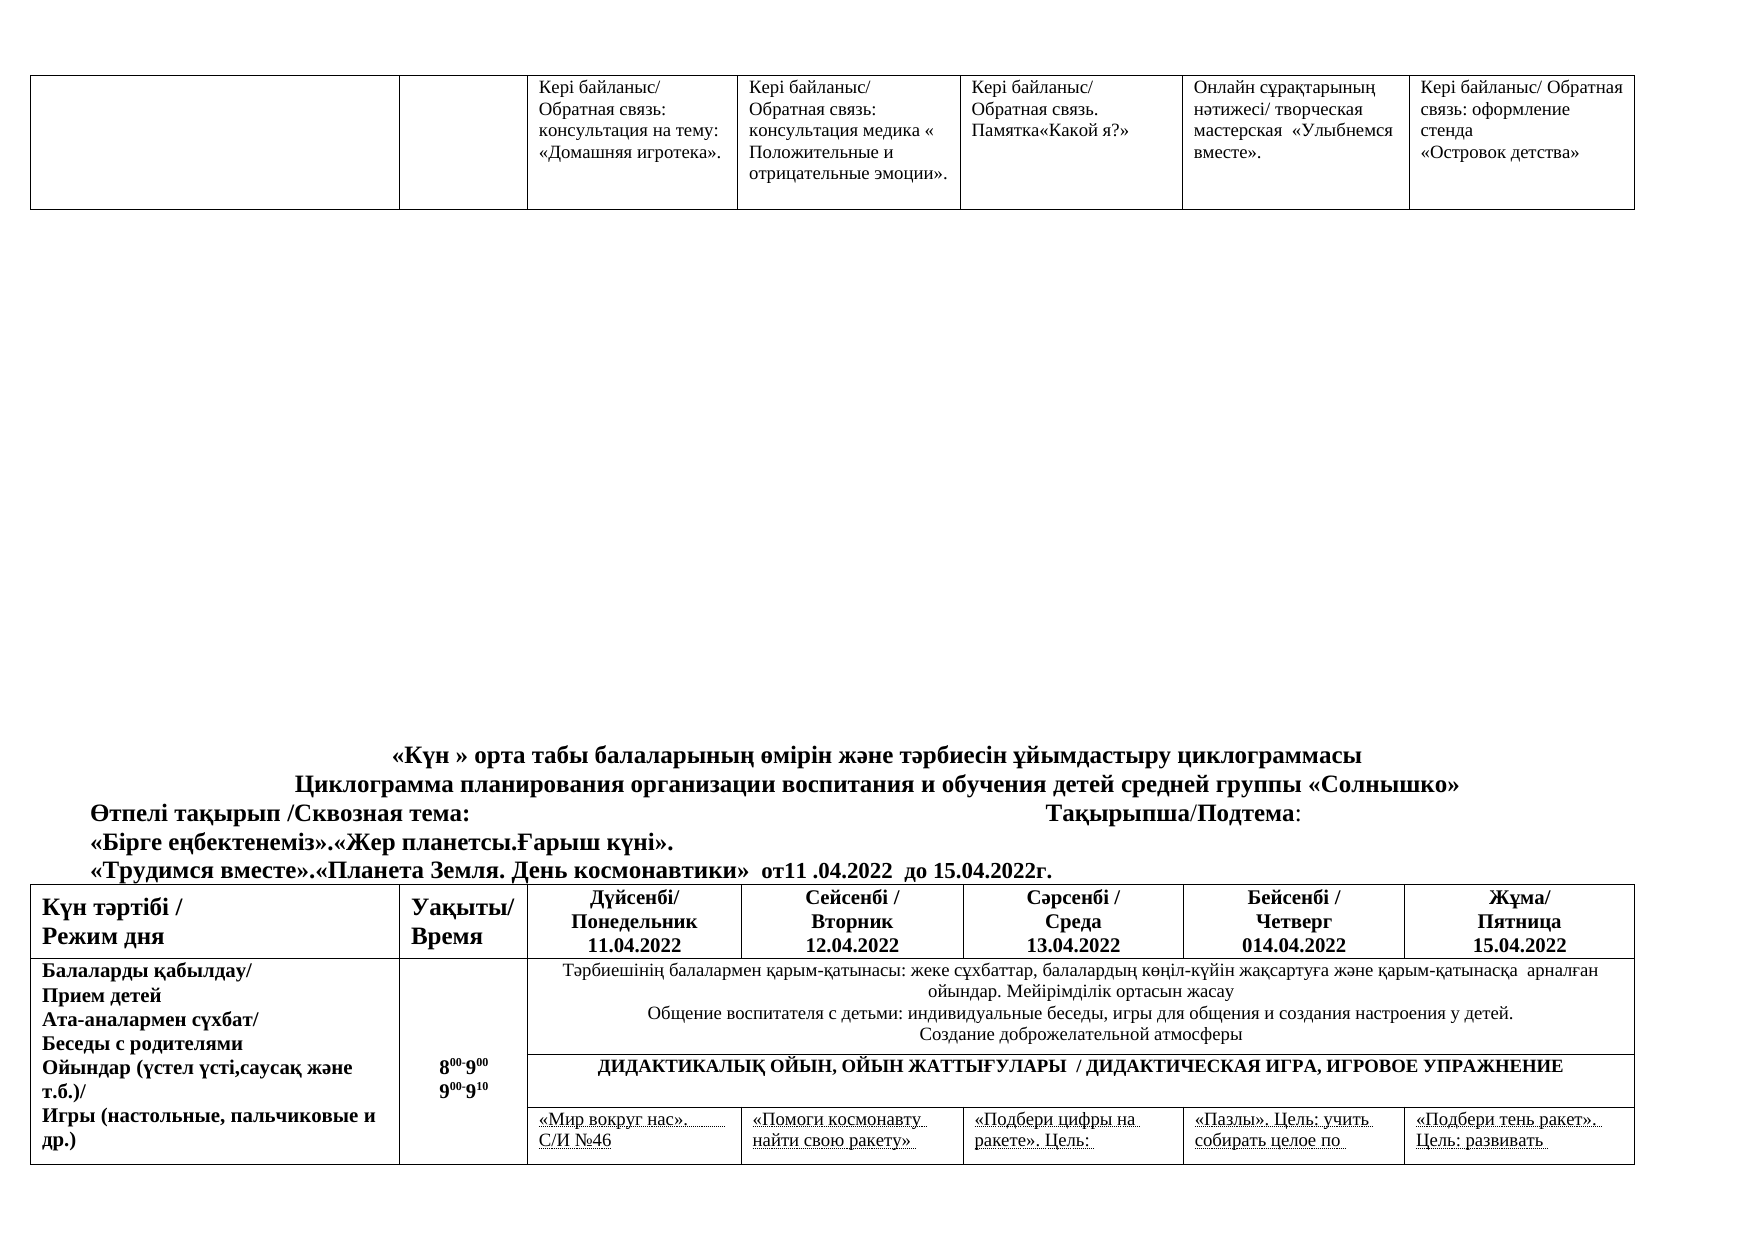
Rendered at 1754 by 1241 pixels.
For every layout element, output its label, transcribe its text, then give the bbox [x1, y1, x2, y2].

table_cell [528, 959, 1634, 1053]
text «Трудимся вместе».«Планета Земля. День космонавтики» от11 .04.2022 до 15.04.2022г. [90, 855, 1679, 884]
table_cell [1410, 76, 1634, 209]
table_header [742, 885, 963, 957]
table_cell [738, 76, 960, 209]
text Өтпелі тақырып /Сквозная тема: Тақырыпша/Подтема: [90, 798, 1679, 827]
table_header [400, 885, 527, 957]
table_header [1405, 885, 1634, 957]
text Циклограмма планирования организации воспитания и обучения детей средней группы «Солнышко» [75, 769, 1679, 798]
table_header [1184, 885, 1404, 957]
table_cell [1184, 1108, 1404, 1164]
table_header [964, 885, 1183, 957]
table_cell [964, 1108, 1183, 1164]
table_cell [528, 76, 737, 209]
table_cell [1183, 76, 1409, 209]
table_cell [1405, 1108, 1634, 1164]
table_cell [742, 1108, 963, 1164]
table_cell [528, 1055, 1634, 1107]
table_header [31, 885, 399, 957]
text «Күн » орта табы балаларының өмірін және тәрбиесін ұйымдастыру циклограммасы [75, 740, 1679, 769]
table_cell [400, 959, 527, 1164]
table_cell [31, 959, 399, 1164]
text «Бірге еңбектенеміз».«Жер планетсы.Ғарыш күні». [90, 827, 1679, 855]
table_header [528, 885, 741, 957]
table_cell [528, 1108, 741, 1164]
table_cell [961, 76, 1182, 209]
